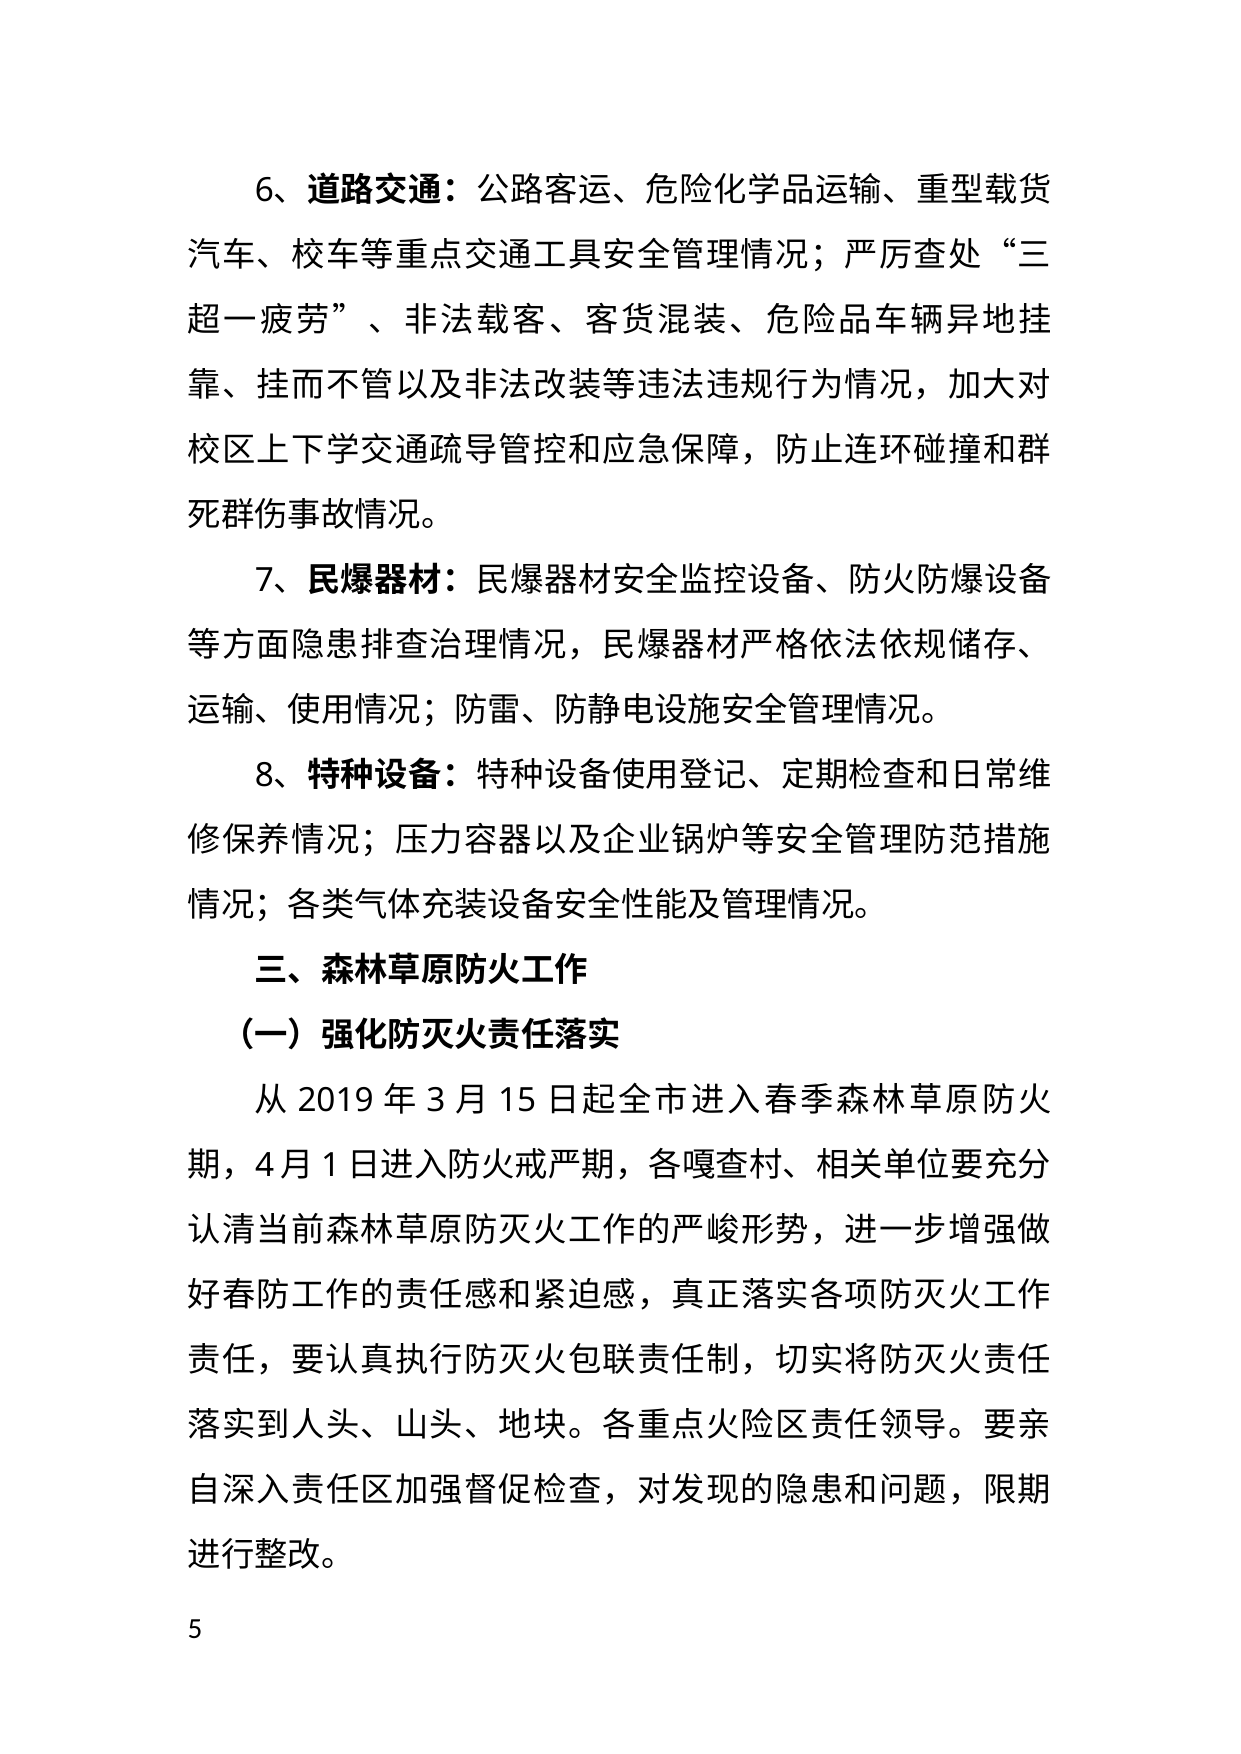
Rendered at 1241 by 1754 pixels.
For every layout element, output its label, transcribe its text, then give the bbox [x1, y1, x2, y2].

list 从2019年3月15日起全市进入春季森林草原防火期，4月1日进入防火戒严期，各嘎查村、相关单位要充分认清当前森林草原防灭火工作的严峻形势，进一步增强做好春防工作的责任感和紧迫感，真正落实各项防灭火工作责任，要认真执行防灭火包联责任制，切实将防灭火责任落实到人头、山头、地块。各重点火险区责任领导。要亲自深入责任区加强督促检查，对发现的隐患和问题，限期进行整改。 [187, 1064, 1053, 1584]
list 民爆器材：民爆器材安全监控设备、防火防爆设备等方面隐患排查治理情况，民爆器材严格依法依规储存、运输、使用情况；防雷、防静电设施安全管理情况。 [187, 544, 1053, 739]
list 特种设备：特种设备使用登记、定期检查和日常维修保养情况；压力容器以及企业锅炉等安全管理防范措施情况；各类气体充装设备安全性能及管理情况。 [187, 739, 1053, 934]
list 道路交通：公路客运、危险化学品运输、重型载货汽车、校车等重点交通工具安全管理情况；严厉查处“三超一疲劳”、非法载客、客货混装、危险品车辆异地挂靠、挂而不管以及非法改装等违法违规行为情况，加大对校区上下学交通疏导管控和应急保障，防止连环碰撞和群死群伤事故情况。 [187, 154, 1053, 544]
list 强化防灭火责任落实 [187, 999, 1053, 1064]
list 森林草原防火工作 [187, 934, 1053, 999]
